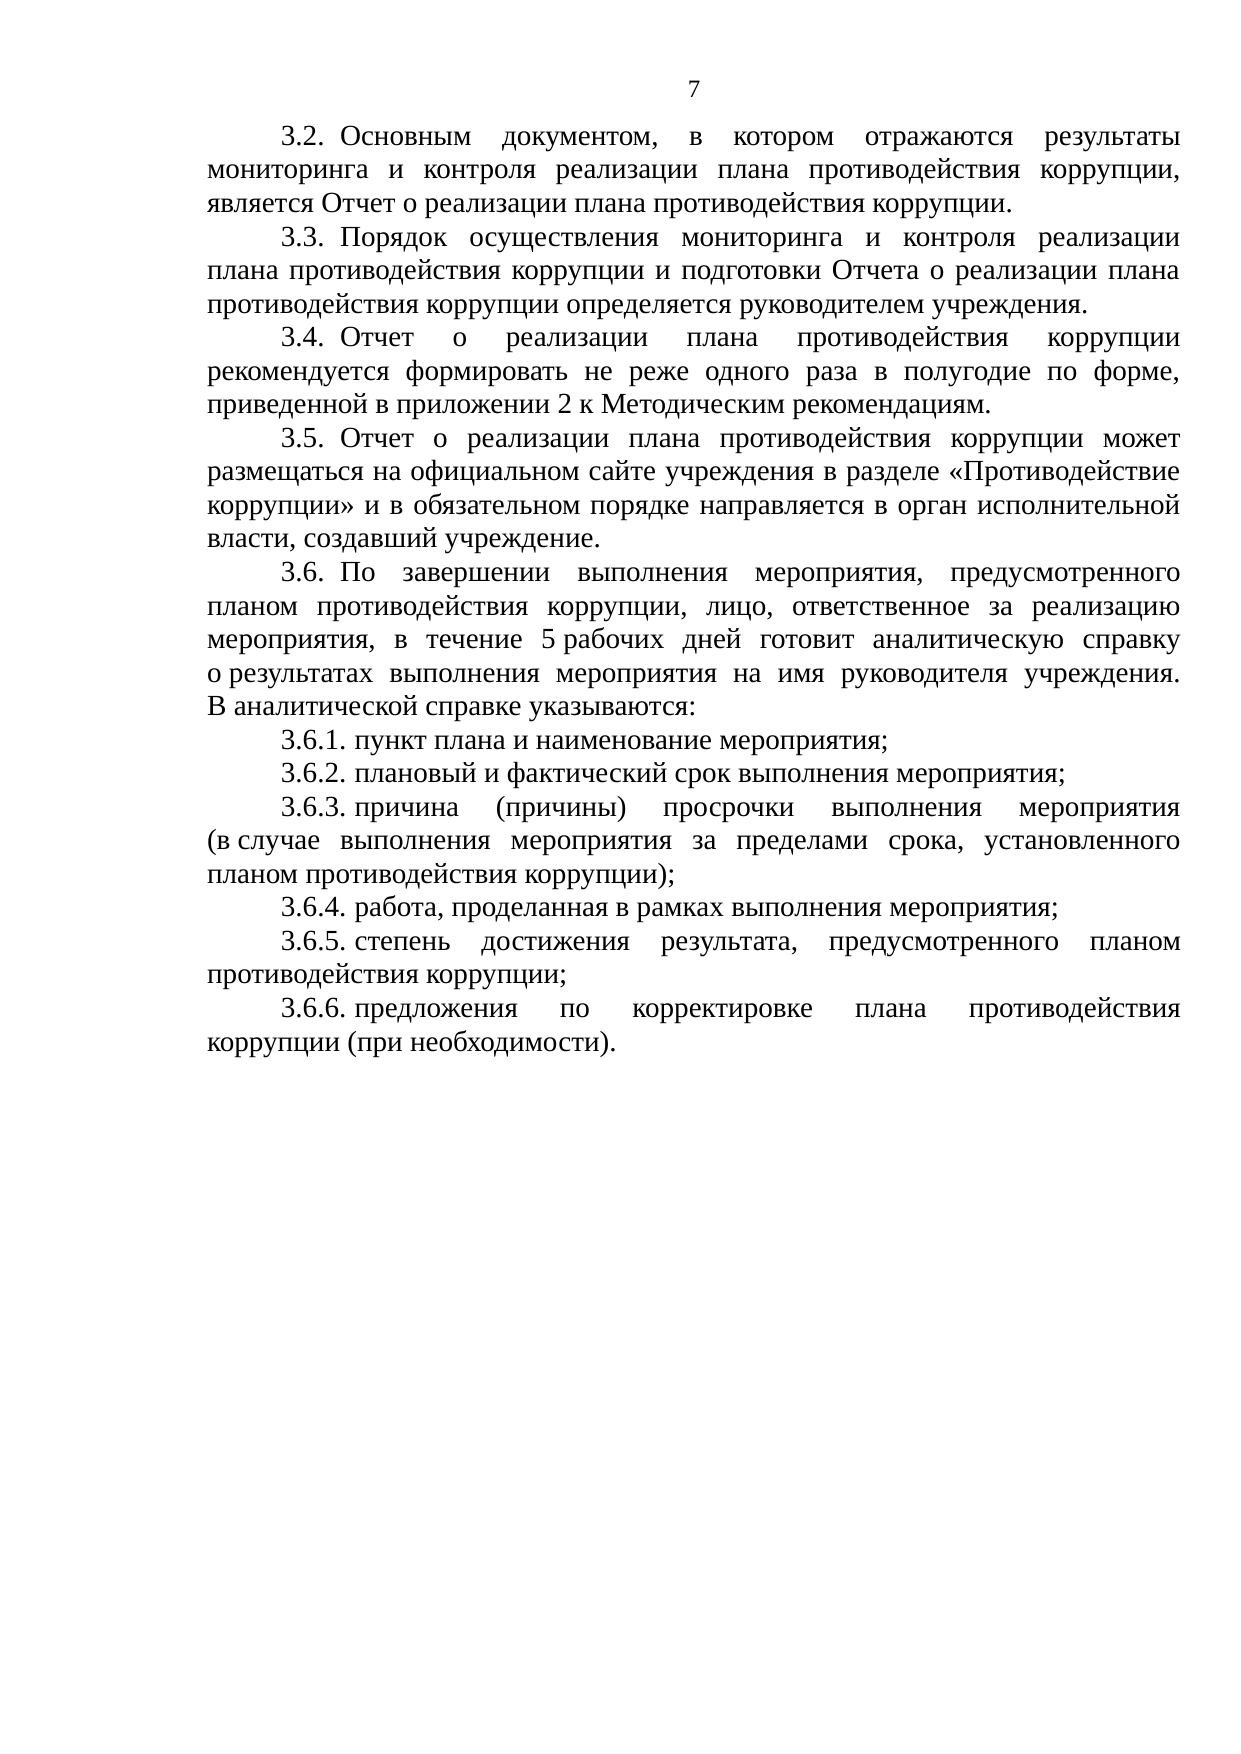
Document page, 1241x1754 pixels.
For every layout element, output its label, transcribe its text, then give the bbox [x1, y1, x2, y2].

list По завершении выполнения мероприятия, предусмотренного планом противодействия коррупции, лицо, ответственное за реализацию мероприятия, в течение 5 рабочих дней готовит аналитическую справку о результатах выполнения мероприятия на имя руководителя учреждения. В аналитической справке указываются: [207, 554, 1181, 722]
list работа, проделанная в рамках выполнения мероприятия; [207, 889, 1181, 923]
list пункт плана и наименование мероприятия; [207, 722, 1181, 755]
list Отчет о реализации плана противодействия коррупции может размещаться на официальном сайте учреждения в разделе «Противодействие коррупции» и в обязательном порядке направляется в орган исполнительной власти, создавший учреждение. [207, 420, 1181, 554]
list Отчет о реализации плана противодействия коррупции рекомендуется формировать не реже одного раза в полугодие по форме, приведенной в приложении 2 к Методическим рекомендациям. [207, 319, 1181, 420]
list предложения по корректировке плана противодействия коррупции (при необходимости). [207, 990, 1181, 1057]
list причина (причины) просрочки выполнения мероприятия (в случае выполнения мероприятия за пределами срока, установленного планом противодействия коррупции); [207, 789, 1181, 889]
list Основным документом, в котором отражаются результаты мониторинга и контроля реализации плана противодействия коррупции, является Отчет о реализации плана противодействия коррупции. [207, 118, 1181, 219]
list степень достижения результата, предусмотренного планом противодействия коррупции; [207, 923, 1181, 990]
list плановый и фактический срок выполнения мероприятия; [207, 755, 1181, 789]
list Порядок осуществления мониторинга и контроля реализации плана противодействия коррупции и подготовки Отчета о реализации плана противодействия коррупции определяется руководителем учреждения. [207, 219, 1181, 319]
